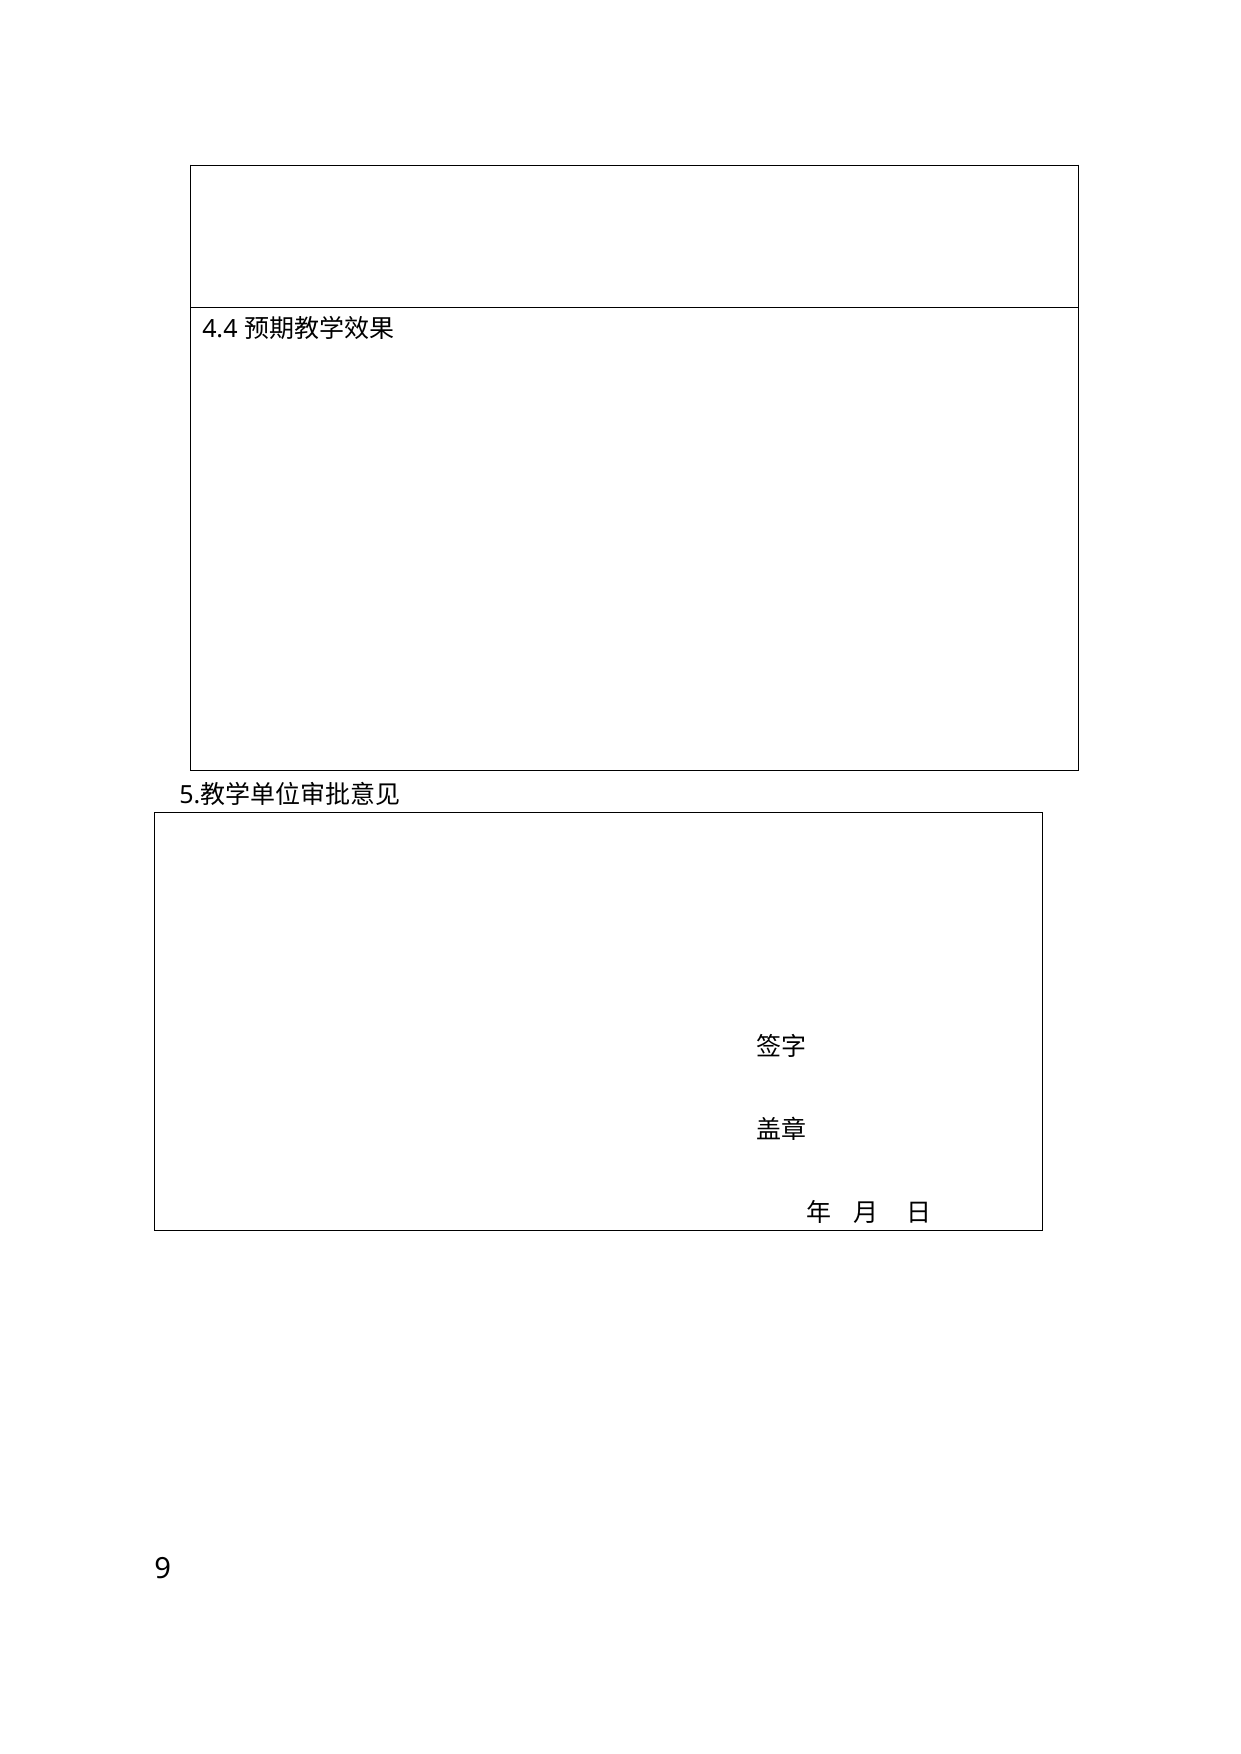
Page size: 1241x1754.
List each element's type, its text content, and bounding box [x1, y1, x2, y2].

text 5.教学单位审批意见 [154, 771, 1115, 812]
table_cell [191, 166, 1078, 307]
table_header 签字 盖章 年 月 日 [155, 813, 1042, 1230]
table_cell 4.4 预期教学效果 [191, 308, 1078, 769]
